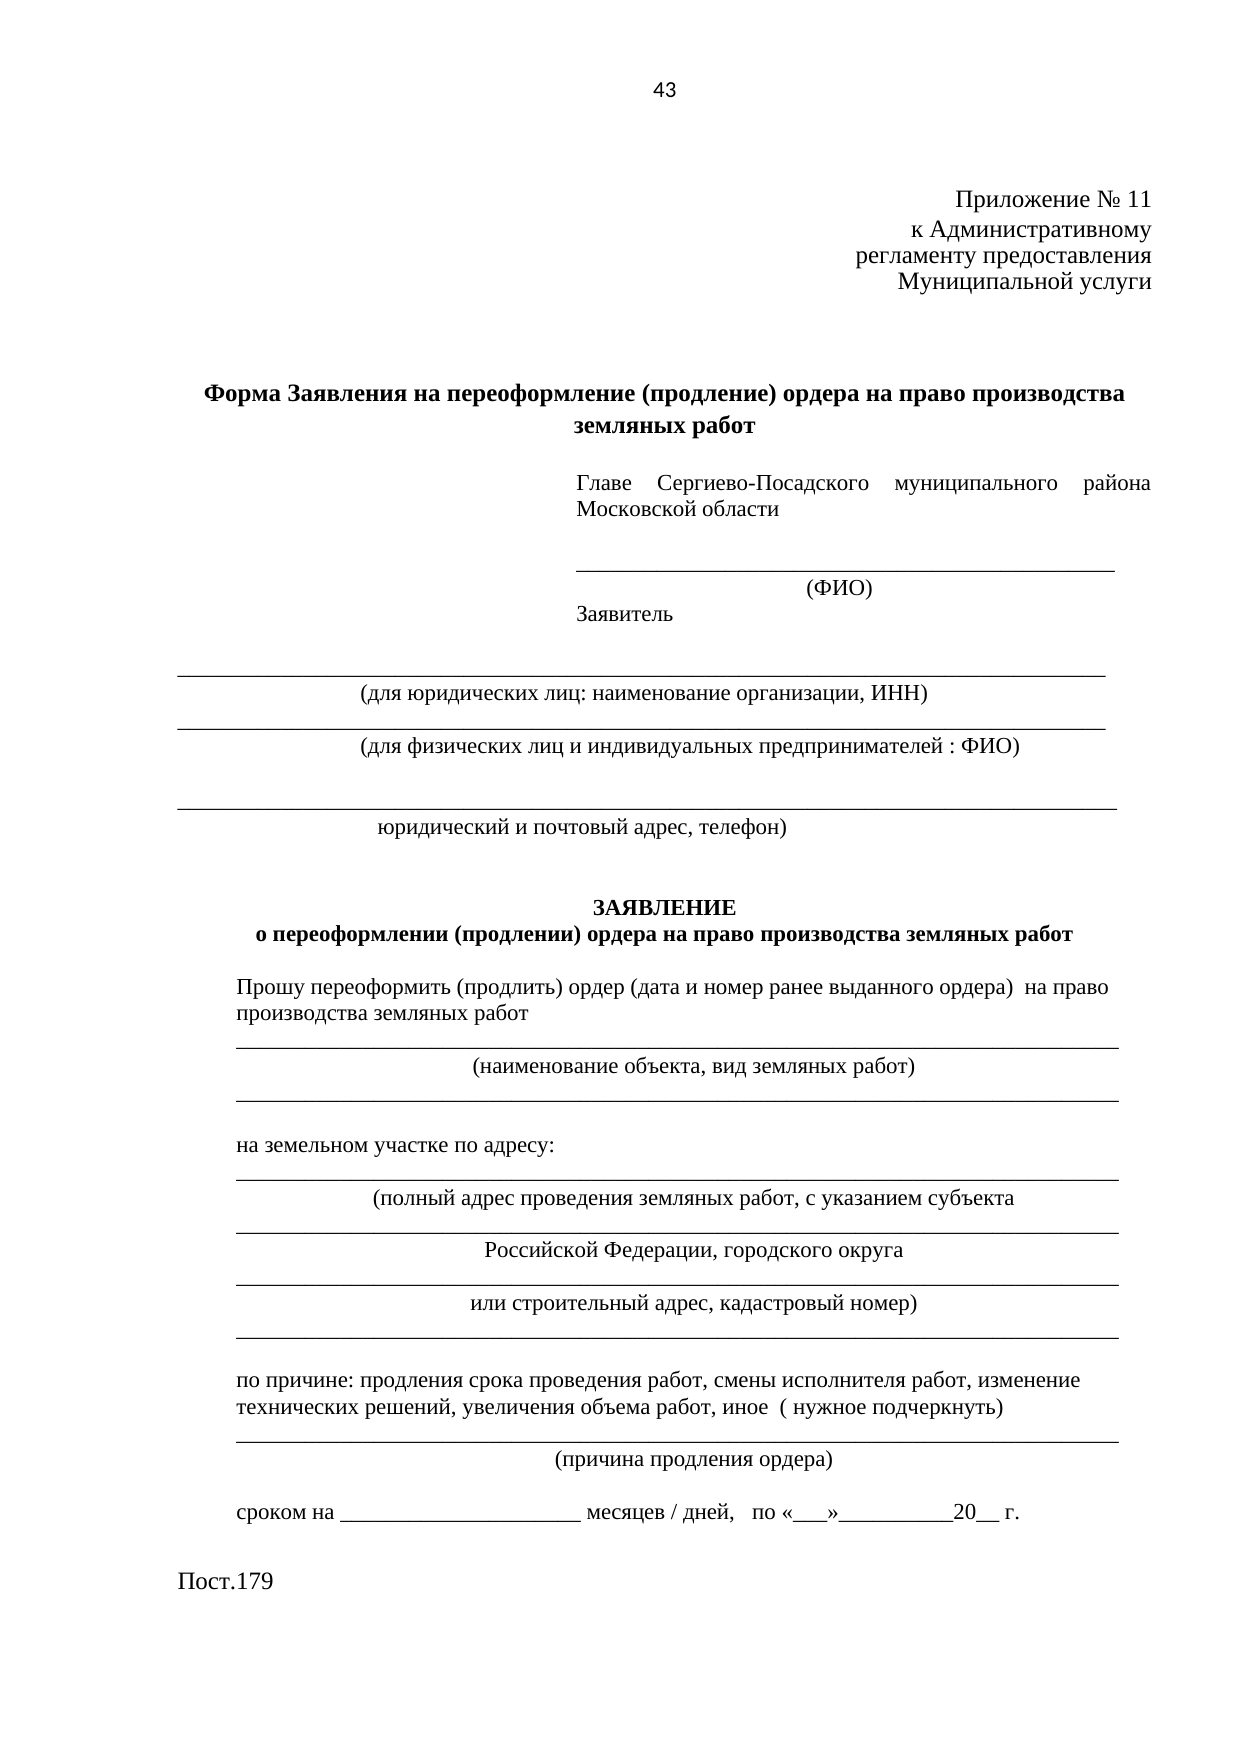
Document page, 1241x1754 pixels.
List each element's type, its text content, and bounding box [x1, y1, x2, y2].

text _______________________________________________ [576, 548, 1152, 574]
text __________________________________________________________________________________ [177, 787, 1152, 813]
text _________________________________________________________________________________ [177, 653, 1152, 679]
text _____________________________________________________________________________ [177, 1315, 1152, 1342]
text на земельном участке по адресу: _____________________________________________________________________________ [236, 1131, 1152, 1183]
text Российской Федерации, городского округа [236, 1236, 1152, 1263]
subtitle Муниципальной услуги [177, 269, 1152, 294]
subtitle к Административному [177, 217, 1152, 243]
text _____________________________________________________________________________ [236, 1025, 1152, 1052]
text юридический и почтовый адрес, телефон) [177, 813, 1152, 839]
text ЗАЯВЛЕНИЕ [177, 894, 1152, 920]
text Прошу переоформить (продлить) ордер (дата и номер ранее выданного ордера) на право производства земляных работ [236, 973, 1152, 1025]
text (для физических лиц и индивидуальных предпринимателей : ФИО) [177, 732, 1152, 758]
text (наименование объекта, вид земляных работ) [236, 1052, 1152, 1078]
text по причине: продления срока проведения работ, смены исполнителя работ, изменение технических решений, увеличения объема работ, иное ( нужное подчеркнуть) _____________________________________________________________________________ [236, 1366, 1152, 1445]
text или строительный адрес, кадастровый номер) [236, 1289, 1152, 1315]
text Заявитель [177, 600, 1152, 627]
text _________________________________________________________________________________ [177, 706, 1152, 732]
text (причина продления ордера) [236, 1445, 1152, 1472]
text _____________________________________________________________________________ [236, 1210, 1152, 1236]
text (ФИО) [177, 574, 1152, 600]
text _____________________________________________________________________________ [236, 1263, 1152, 1289]
text о переоформлении (продлении) ордера на право производства земляных работ [177, 920, 1152, 946]
text Форма Заявления на переоформление (продление) ордера на право производства земляных работ [177, 378, 1152, 439]
text сроком на _____________________ месяцев / дней, по «___»__________20__ г. [236, 1498, 1152, 1524]
text _____________________________________________________________________________ [236, 1078, 1152, 1104]
subtitle регламенту предоставления [177, 243, 1152, 269]
text Главе Сергиево-Посадского муниципального района Московской области [576, 469, 1152, 521]
text (для юридических лиц: наименование организации, ИНН) [177, 679, 1152, 706]
text Приложение № 11 [177, 184, 1152, 213]
text (полный адрес проведения земляных работ, с указанием субъекта [236, 1183, 1152, 1210]
